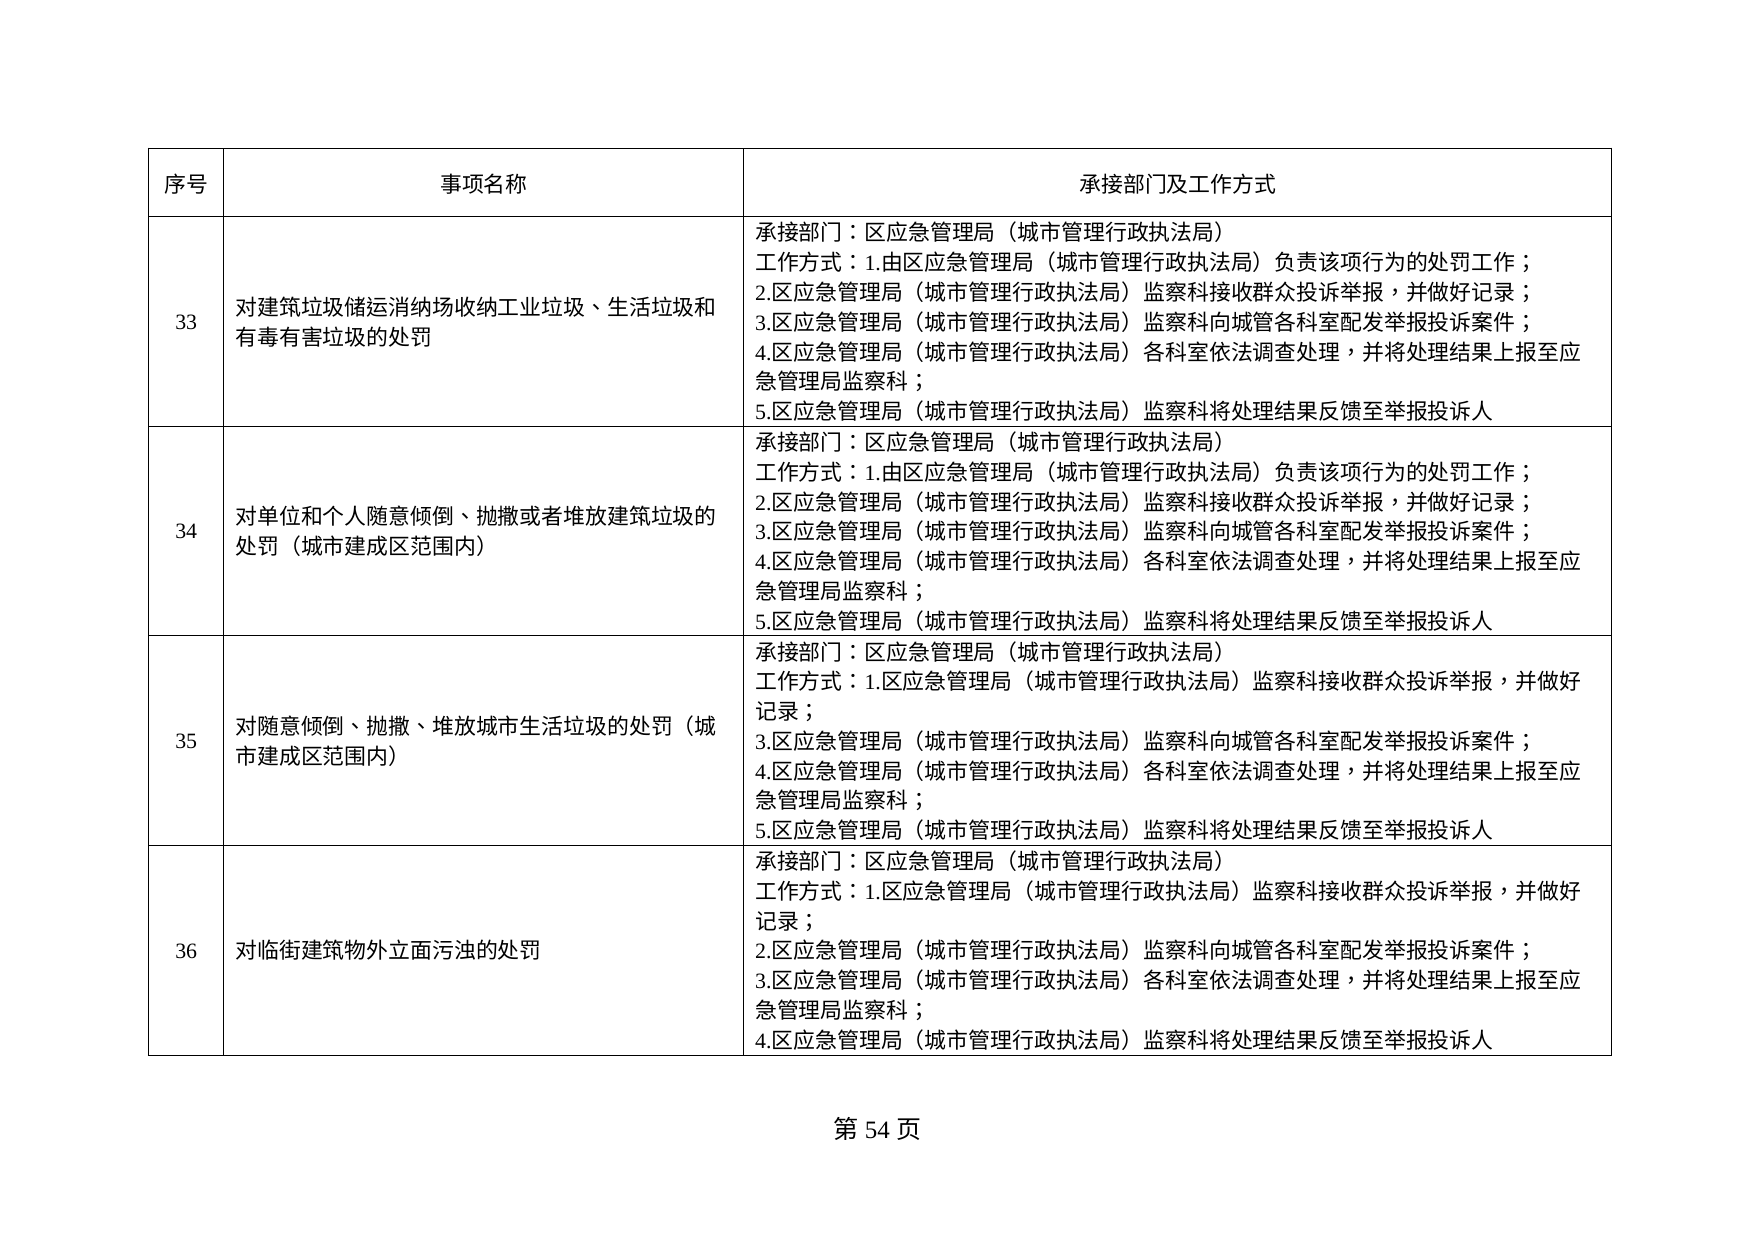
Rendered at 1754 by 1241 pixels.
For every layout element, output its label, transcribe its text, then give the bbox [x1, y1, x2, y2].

table_cell 35 [149, 636, 223, 845]
table_cell 承接部门：区应急管理局（城市管理行政执法局） 工作方式：1.由区应急管理局（城市管理行政执法局）负责该项行为的处罚工作； 2.区应急管理局（城市管理行政执法局）监察科接收群众投诉举报，并做好记录； 3.区应急管理局（城市管理行政执法局）监察科向城管各科室配发举报投诉案件； 4.区应急管理局（城市管理行政执法局）各科室依法调查处理，并将处理结果上报至应急管理局监察科； 5.区应急管理局（城市管理行政执法局）监察科将处理结果反馈至举报投诉人 [744, 427, 1611, 635]
table_cell 对单位和个人随意倾倒、抛撒或者堆放建筑垃圾的处罚（城市建成区范围内） [224, 427, 743, 635]
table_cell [744, 846, 1611, 1054]
table_cell 承接部门：区应急管理局（城市管理行政执法局） 工作方式：1.区应急管理局（城市管理行政执法局）监察科接收群众投诉举报，并做好记录； 3.区应急管理局（城市管理行政执法局）监察科向城管各科室配发举报投诉案件； 4.区应急管理局（城市管理行政执法局）各科室依法调查处理，并将处理结果上报至应急管理局监察科； 5.区应急管理局（城市管理行政执法局）监察科将处理结果反馈至举报投诉人 [744, 636, 1611, 845]
table_header 序号 [149, 149, 223, 216]
table_header 事项名称 [224, 149, 743, 216]
table_cell 36 [149, 846, 223, 1054]
table_cell 34 [149, 427, 223, 635]
table_cell 对临街建筑物外立面污浊的处罚 [224, 846, 743, 1054]
table_header 承接部门及工作方式 [744, 149, 1611, 216]
table_cell 对建筑垃圾储运消纳场收纳工业垃圾、生活垃圾和有毒有害垃圾的处罚 [224, 217, 743, 426]
table_cell 33 [149, 217, 223, 426]
table_cell 承接部门：区应急管理局（城市管理行政执法局） 工作方式：1.由区应急管理局（城市管理行政执法局）负责该项行为的处罚工作； 2.区应急管理局（城市管理行政执法局）监察科接收群众投诉举报，并做好记录； 3.区应急管理局（城市管理行政执法局）监察科向城管各科室配发举报投诉案件； 4.区应急管理局（城市管理行政执法局）各科室依法调查处理，并将处理结果上报至应急管理局监察科； 5.区应急管理局（城市管理行政执法局）监察科将处理结果反馈至举报投诉人 [744, 217, 1611, 426]
table_cell 对随意倾倒、抛撒、堆放城市生活垃圾的处罚（城市建成区范围内） [224, 636, 743, 845]
